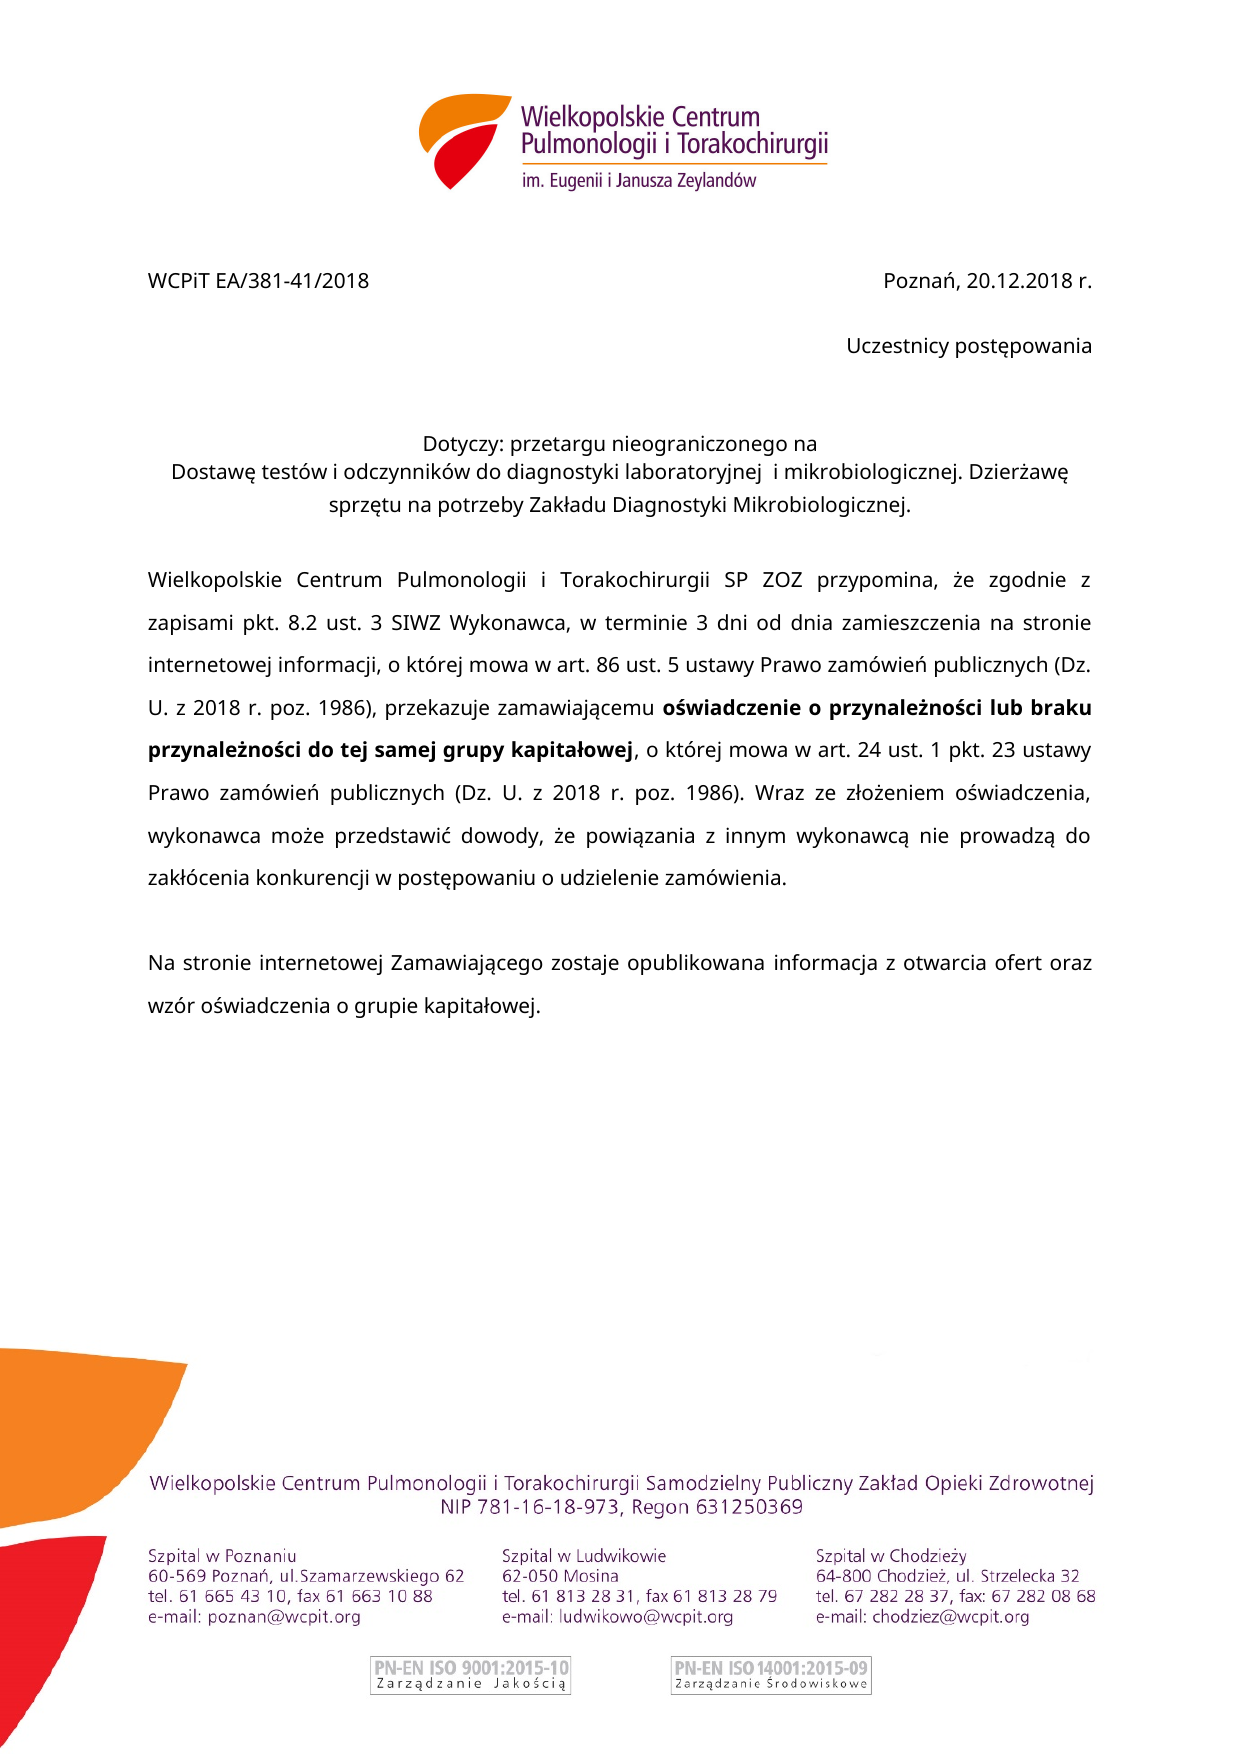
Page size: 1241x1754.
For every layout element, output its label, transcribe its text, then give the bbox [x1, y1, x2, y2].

text WCPiT EA/381-41/2018 Poznań, 20.12.2018 r. [148, 266, 1092, 294]
text Na stronie internetowej Zamawiającego zostaje opublikowana informacja z otwarcia ofert oraz wzór oświadczenia o grupie kapitałowej. [148, 948, 1092, 1019]
text Dotyczy: przetargu nieograniczonego na [148, 429, 1092, 457]
picture [398, 0, 842, 207]
text Dostawę testów i odczynników do diagnostyki laboratoryjnej i mikrobiologicznej. Dzierżawę sprzętu na potrzeby Zakładu Diagnostyki Mikrobiologicznej. [148, 457, 1092, 518]
text Uczestnicy postępowania [148, 331, 1092, 359]
text Wielkopolskie Centrum Pulmonologii i Torakochirurgii SP ZOZ przypomina, że zgodnie z zapisami pkt. 8.2 ust. 3 SIWZ Wykonawca, w terminie 3 dni od dnia zamieszczenia na stronie internetowej informacji, o której mowa w art. 86 ust. 5 ustawy Prawo zamówień publicznych (Dz. U. z 2018 r. poz. 1986), przekazuje zamawiającemu oświadczenie o przynależności lub braku przynależności do tej samej grupy kapitałowej, o której mowa w art. 24 ust. 1 pkt. 23 ustawy Prawo zamówień publicznych (Dz. U. z 2018 r. poz. 1986). Wraz ze złożeniem oświadczenia, wykonawca może przedstawić dowody, że powiązania z innym wykonawcą nie prowadzą do zakłócenia konkurencji w postępowaniu o udzielenie zamówienia. [148, 565, 1092, 892]
picture [0, 1340, 1241, 1754]
